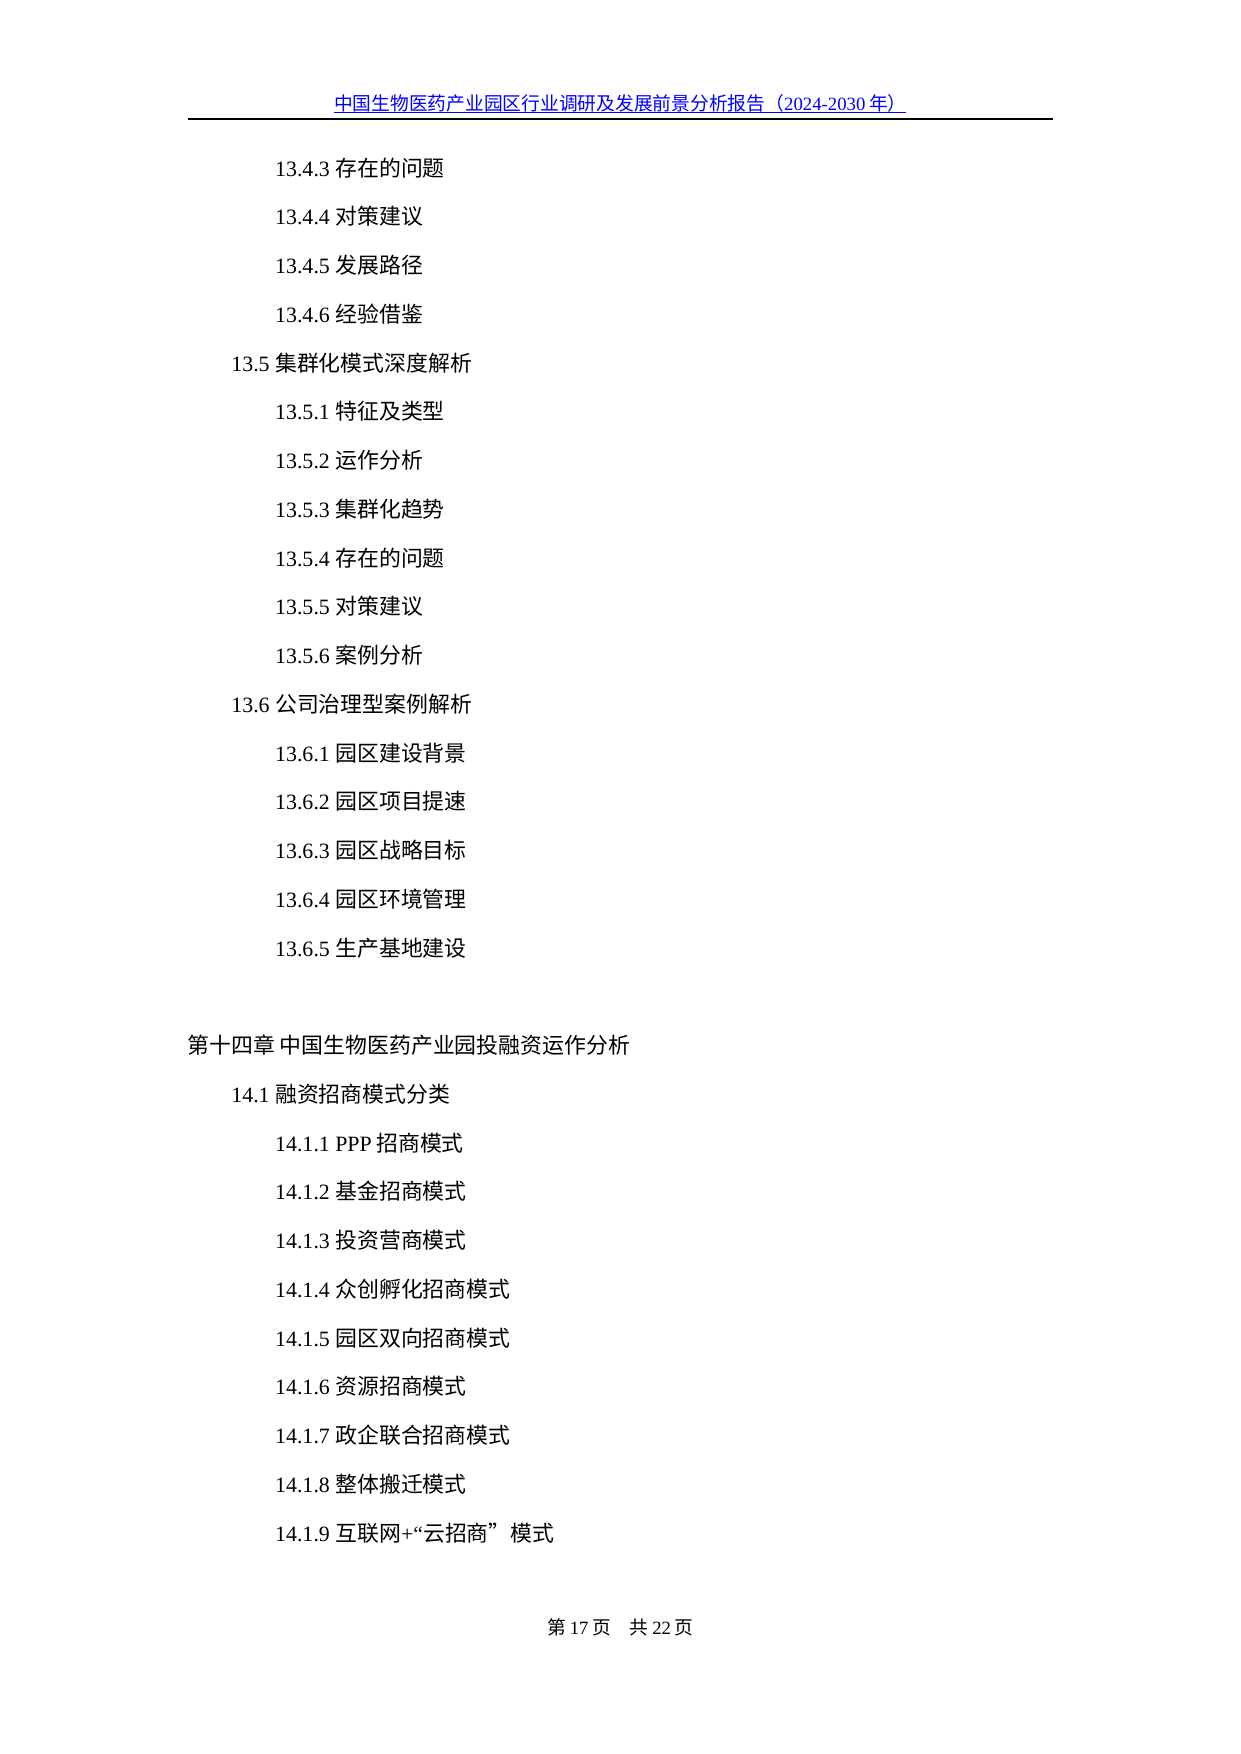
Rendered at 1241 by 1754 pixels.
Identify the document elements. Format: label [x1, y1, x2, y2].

text [187, 150, 1053, 1548]
